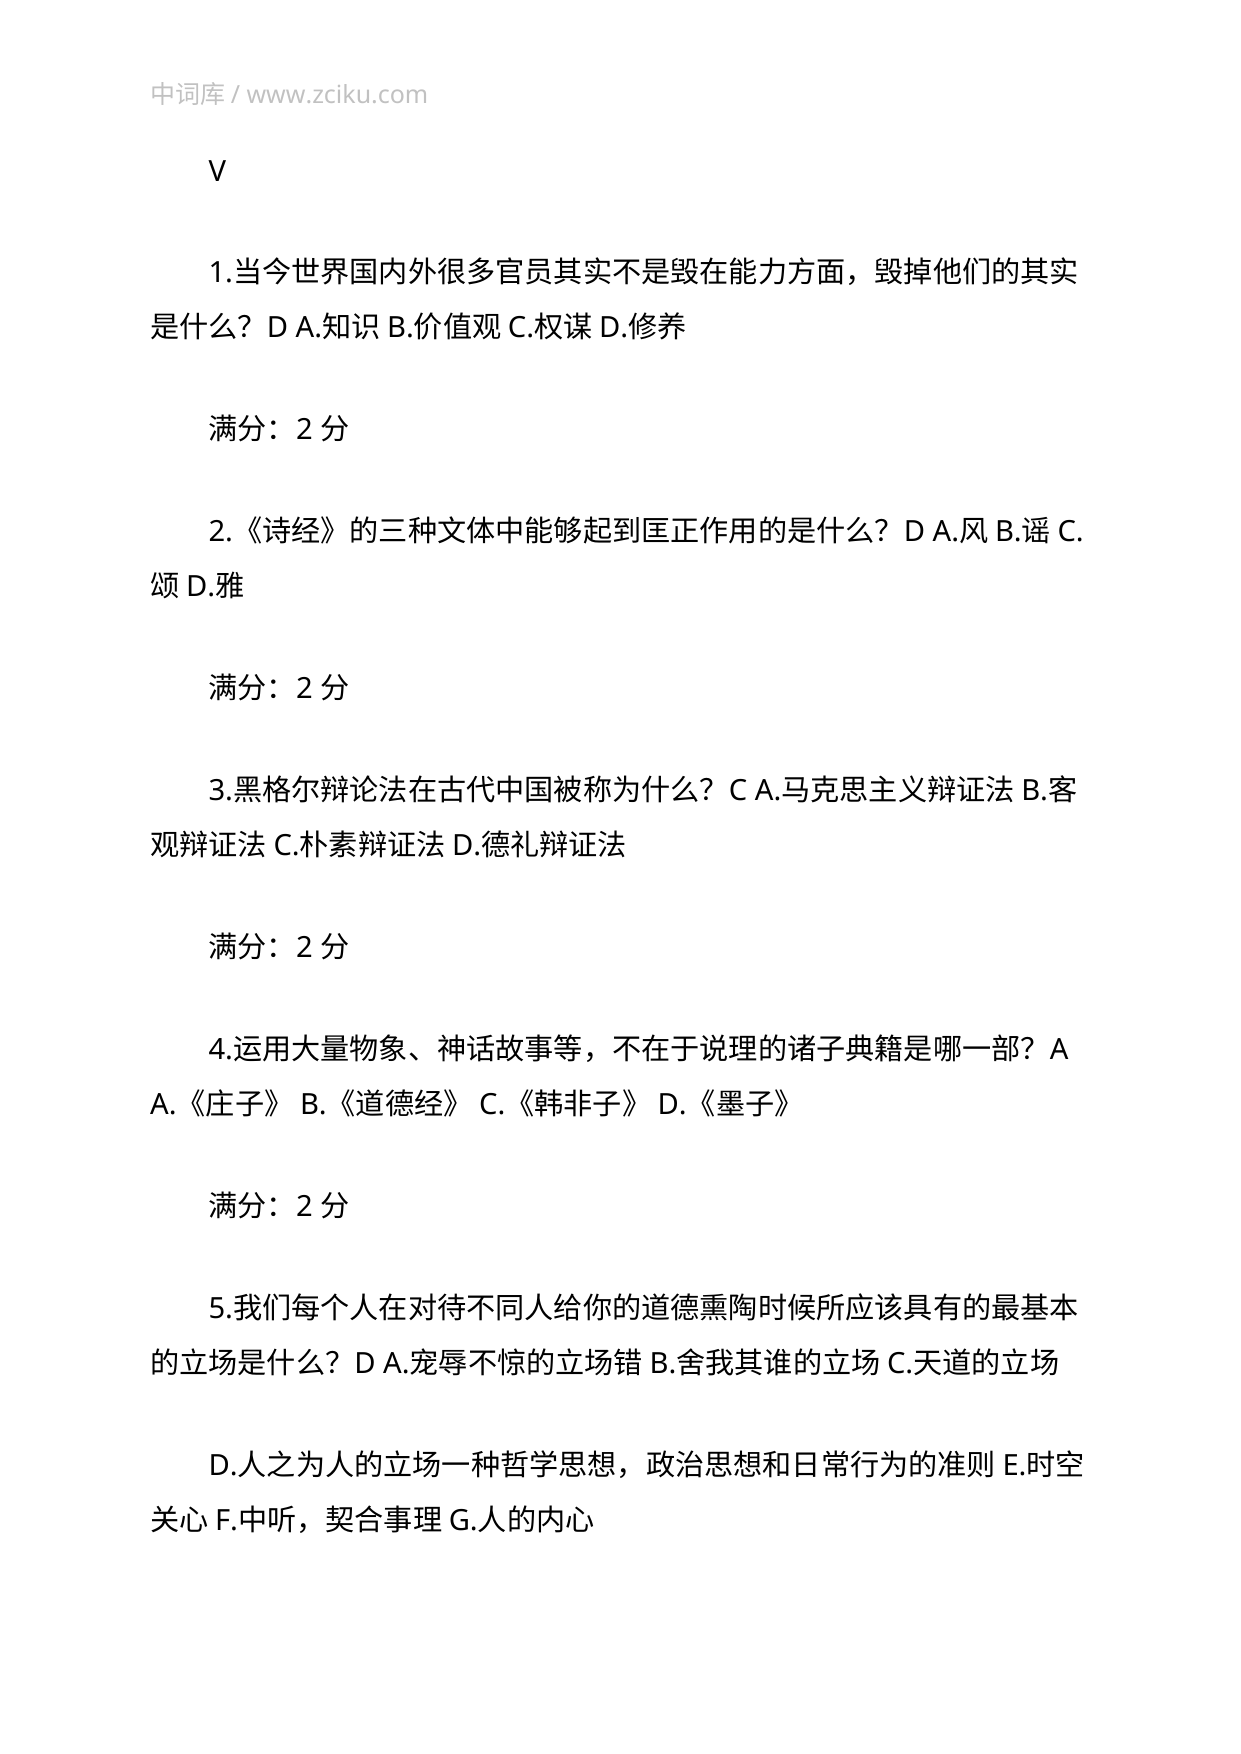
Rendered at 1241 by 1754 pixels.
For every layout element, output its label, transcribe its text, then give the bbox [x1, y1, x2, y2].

text 2.《诗经》的三种文体中能够起到匡正作用的是什么？D A.风 B.谣 C.颂 D.雅 [150, 507, 1090, 605]
text V [150, 150, 1090, 190]
text 3.黑格尔辩论法在古代中国被称为什么？C A.马克思主义辩证法 B.客观辩证法 C.朴素辩证法 D.德礼辩证法 [150, 766, 1090, 864]
text 1.当今世界国内外很多官员其实不是毁在能力方面，毁掉他们的其实是什么？D A.知识 B.价值观 C.权谋 D.修养 [150, 248, 1090, 346]
text 满分：2 分 [150, 923, 1090, 966]
text 满分：2 分 [150, 405, 1090, 448]
text 满分：2 分 [150, 664, 1090, 707]
text 5.我们每个人在对待不同人给你的道德熏陶时候所应该具有的最基本的立场是什么？D A.宠辱不惊的立场错 B.舍我其谁的立场 C.天道的立场 [150, 1284, 1090, 1382]
text D.人之为人的立场一种哲学思想，政治思想和日常行为的准则 E.时空关心 F.中听，契合事理 G.人的内心 [150, 1441, 1090, 1539]
text 4.运用大量物象、神话故事等，不在于说理的诸子典籍是哪一部？A A.《庄子》 B.《道德经》 C.《韩非子》 D.《墨子》 [150, 1025, 1090, 1123]
text 满分：2 分 [150, 1182, 1090, 1225]
